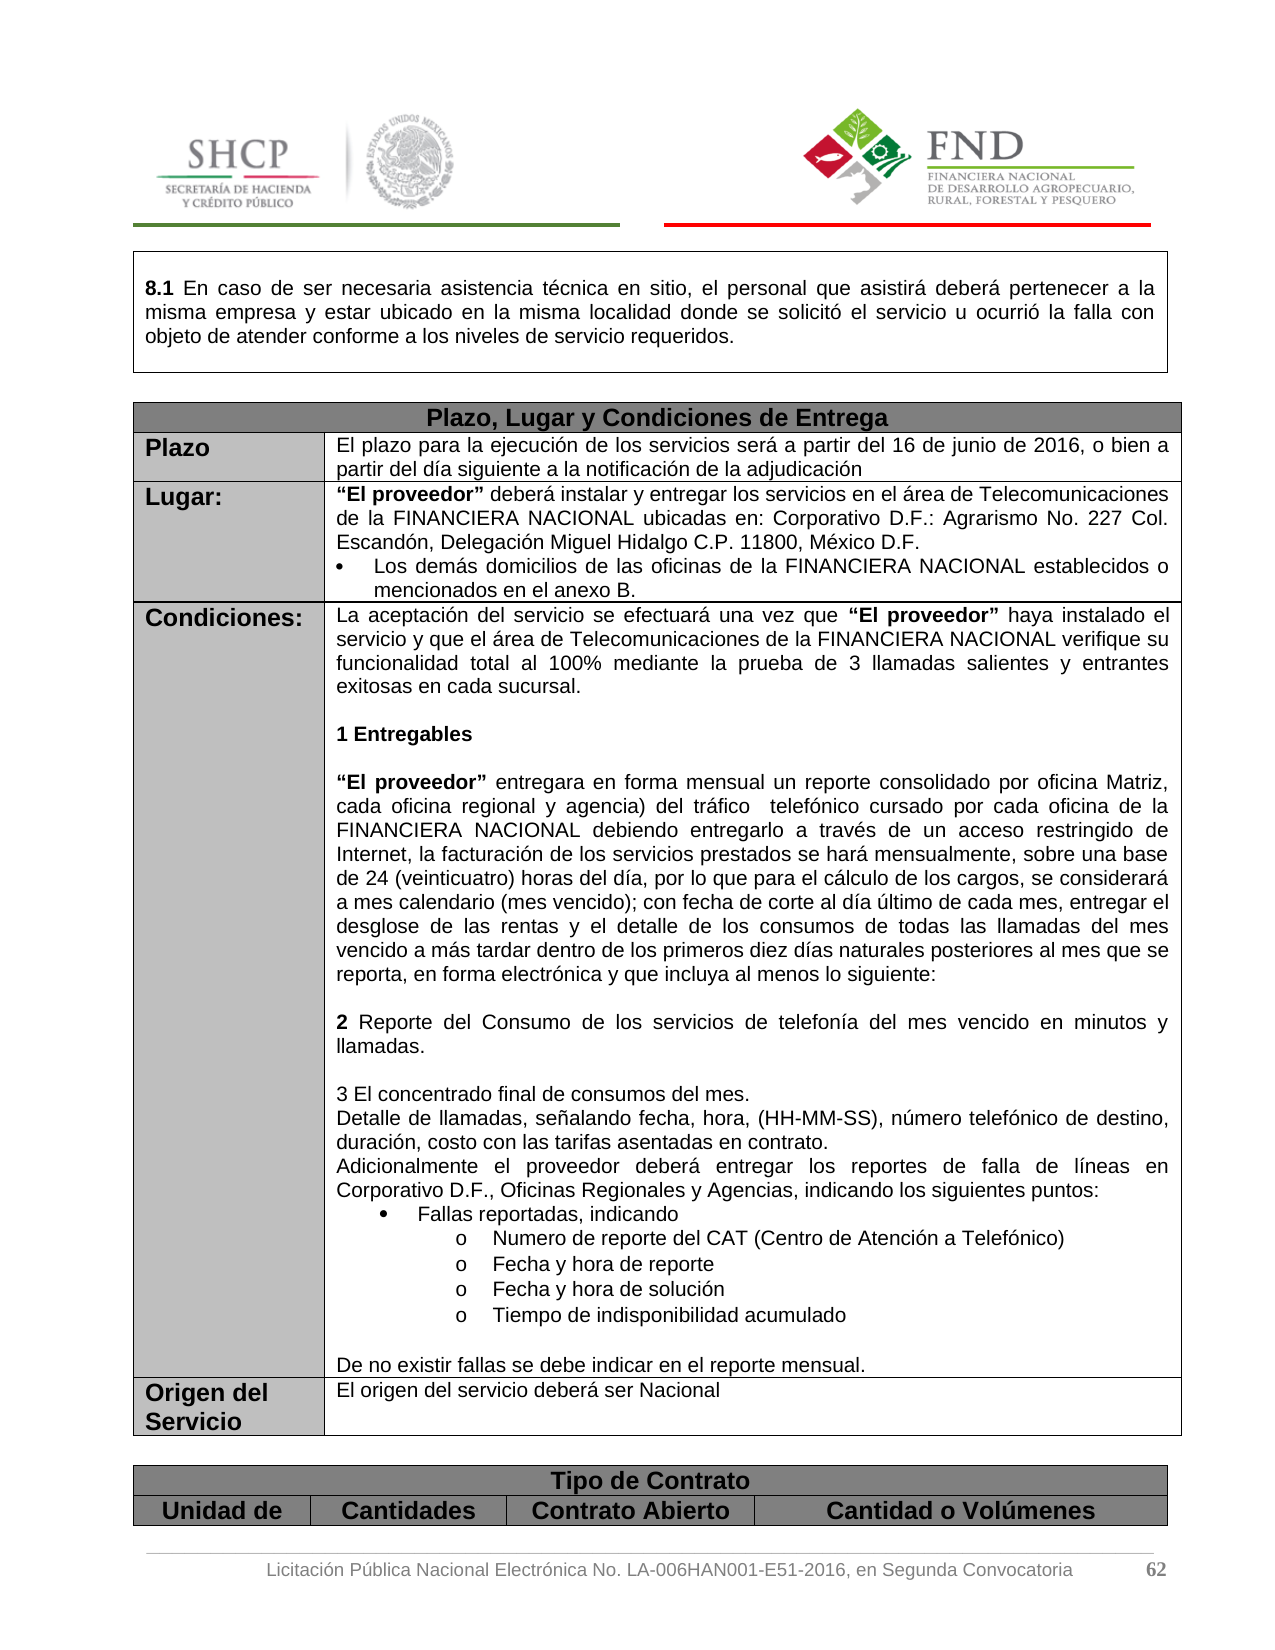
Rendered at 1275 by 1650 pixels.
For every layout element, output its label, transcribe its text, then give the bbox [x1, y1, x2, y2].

table_cell La aceptación del servicio se efectuará una vez que “El proveedor” haya instalado el servicio y que el área de Telecomunicaciones de la FINANCIERA NACIONAL verifique su funcionalidad total al 100% mediante la prueba de 3 llamadas salientes y entrantes exitosas en cada sucursal. 1 Entregables “El proveedor” entregara en forma mensual un reporte consolidado por oficina Matriz, cada oficina regional y agencia) del tráfico telefónico cursado por cada oficina de la FINANCIERA NACIONAL debiendo entregarlo a través de un acceso restringido de Internet, la facturación de los servicios prestados se hará mensualmente, sobre una base de 24 (veinticuatro) horas del día, por lo que para el cálculo de los cargos, se considerará a mes calendario (mes vencido); con fecha de corte al día último de cada mes, entregar el desglose de las rentas y el detalle de los consumos de todas las llamadas del mes vencido a más tardar dentro de los primeros diez días naturales posteriores al mes que se reporta, en forma electrónica y que incluya al menos lo siguiente: 2 Reporte del Consumo de los servicios de telefonía del mes vencido en minutos y llamadas. 3 El concentrado final de consumos del mes. Detalle de llamadas, señalando fecha, hora, (HH-MM-SS), número telefónico de destino, duración, costo con las tarifas asentadas en contrato. Adicionalmente el proveedor deberá entregar los reportes de falla de líneas en Corporativo D.F., Oficinas Regionales y Agencias, indicando los siguientes puntos: Fallas reportadas, indicando Numero de reporte del CAT (Centro de Atención a Telefónico) Fecha y hora de reporte Fecha y hora de solución Tiempo de indisponibilidad acumulado De no existir fallas se debe indicar en el reporte mensual. [325, 603, 1181, 1377]
picture [796, 103, 1141, 212]
picture [144, 103, 463, 223]
table_cell Cantidad o Volúmenes Requeridos o Presupuesto [755, 1496, 1167, 1525]
table_cell El plazo para la ejecución de los servicios será a partir del 16 de junio de 2016, o bien a partir del día siguiente a la notificación de la adjudicación [325, 433, 1181, 481]
table_cell “El proveedor” deberá instalar y entregar los servicios en el área de Telecomunicaciones de la FINANCIERA NACIONAL ubicadas en: Corporativo D.F.: Agrarismo No. 227 Col. Escandón, Delegación Miguel Hidalgo C.P. 11800, México D.F. Los demás domicilios de las oficinas de la FINANCIERA NACIONAL establecidos o mencionados en el anexo B. [325, 482, 1181, 601]
table_cell Origen del Servicio [134, 1378, 324, 1435]
table_header Tipo de Contrato [134, 1466, 1167, 1495]
table_cell Contrato Abierto (Art. 47 de la LEY) [507, 1496, 754, 1525]
table_header Plazo, Lugar y Condiciones de Entrega [134, 403, 1181, 432]
table_cell Cantidades Determinadas [311, 1496, 506, 1525]
table_cell Plazo [134, 433, 324, 481]
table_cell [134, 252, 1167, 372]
table_cell Unidad de Medida [134, 1496, 310, 1525]
table_cell Lugar: [134, 482, 324, 601]
table_cell Condiciones: [134, 603, 324, 1377]
table_cell El origen del servicio deberá ser Nacional [325, 1378, 1181, 1435]
